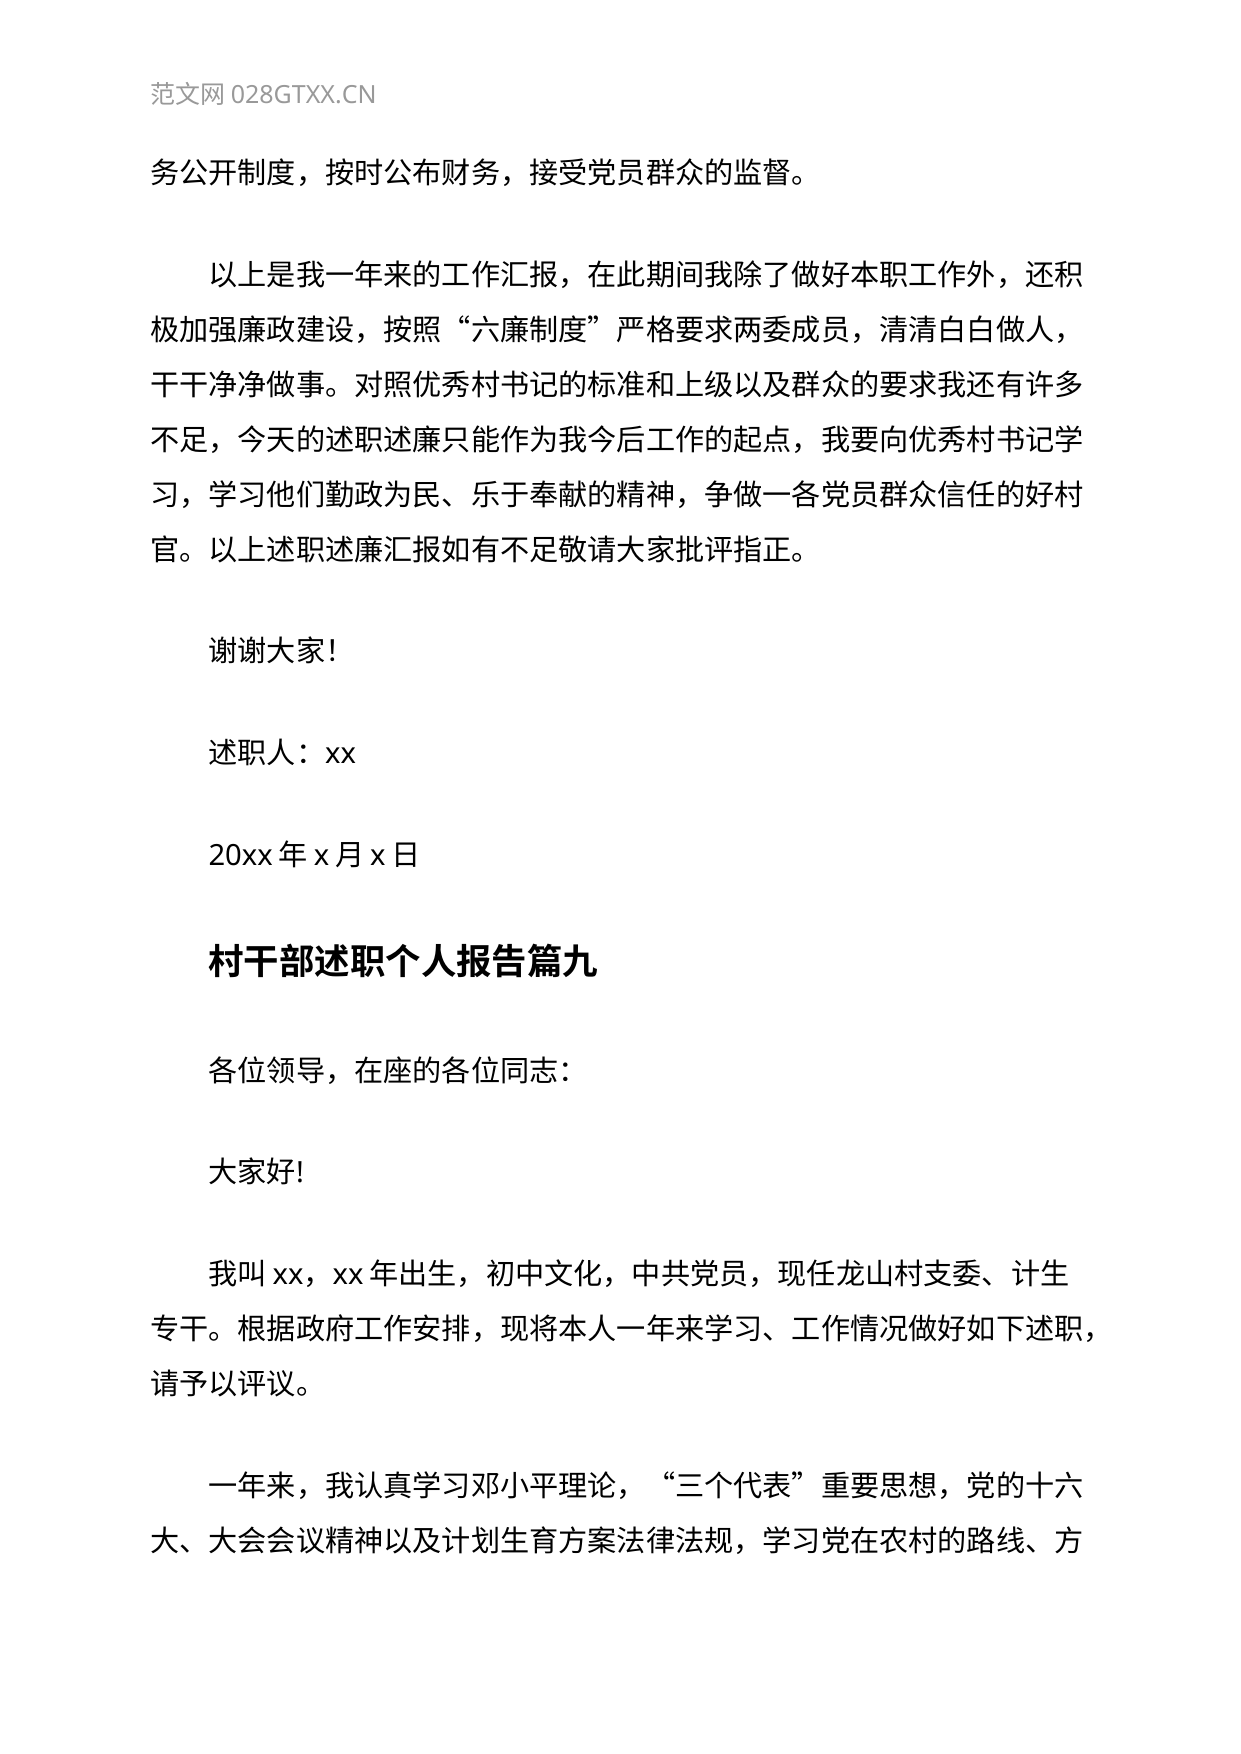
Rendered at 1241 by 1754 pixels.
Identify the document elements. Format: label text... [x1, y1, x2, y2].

text 各位领导，在座的各位同志： [150, 1047, 1090, 1089]
text 以上是我一年来的工作汇报，在此期间我除了做好本职工作外，还积极加强廉政建设，按照“六廉制度”严格要求两委成员，清清白白做人，干干净净做事。对照优秀村书记的标准和上级以及群众的要求我还有许多不足，今天的述职述廉只能作为我今后工作的起点，我要向优秀村书记学习，学习他们勤政为民、乐于奉献的精神，争做一各党员群众信任的好村官。以上述职述廉汇报如有不足敬请大家批评指正。 [150, 252, 1090, 568]
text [150, 150, 1090, 192]
text 大家好! [150, 1149, 1090, 1191]
text 村干部述职个人报告篇九 [150, 934, 1090, 985]
text 述职人：xx [150, 730, 1090, 772]
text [150, 1463, 1090, 1560]
text 谢谢大家！ [150, 628, 1090, 670]
text 20xx年x月x日 [150, 832, 1090, 874]
text 我叫xx，xx年出生，初中文化，中共党员，现任龙山村支委、计生专干。根据政府工作安排，现将本人一年来学习、工作情况做好如下述职，请予以评议。 [150, 1251, 1090, 1403]
